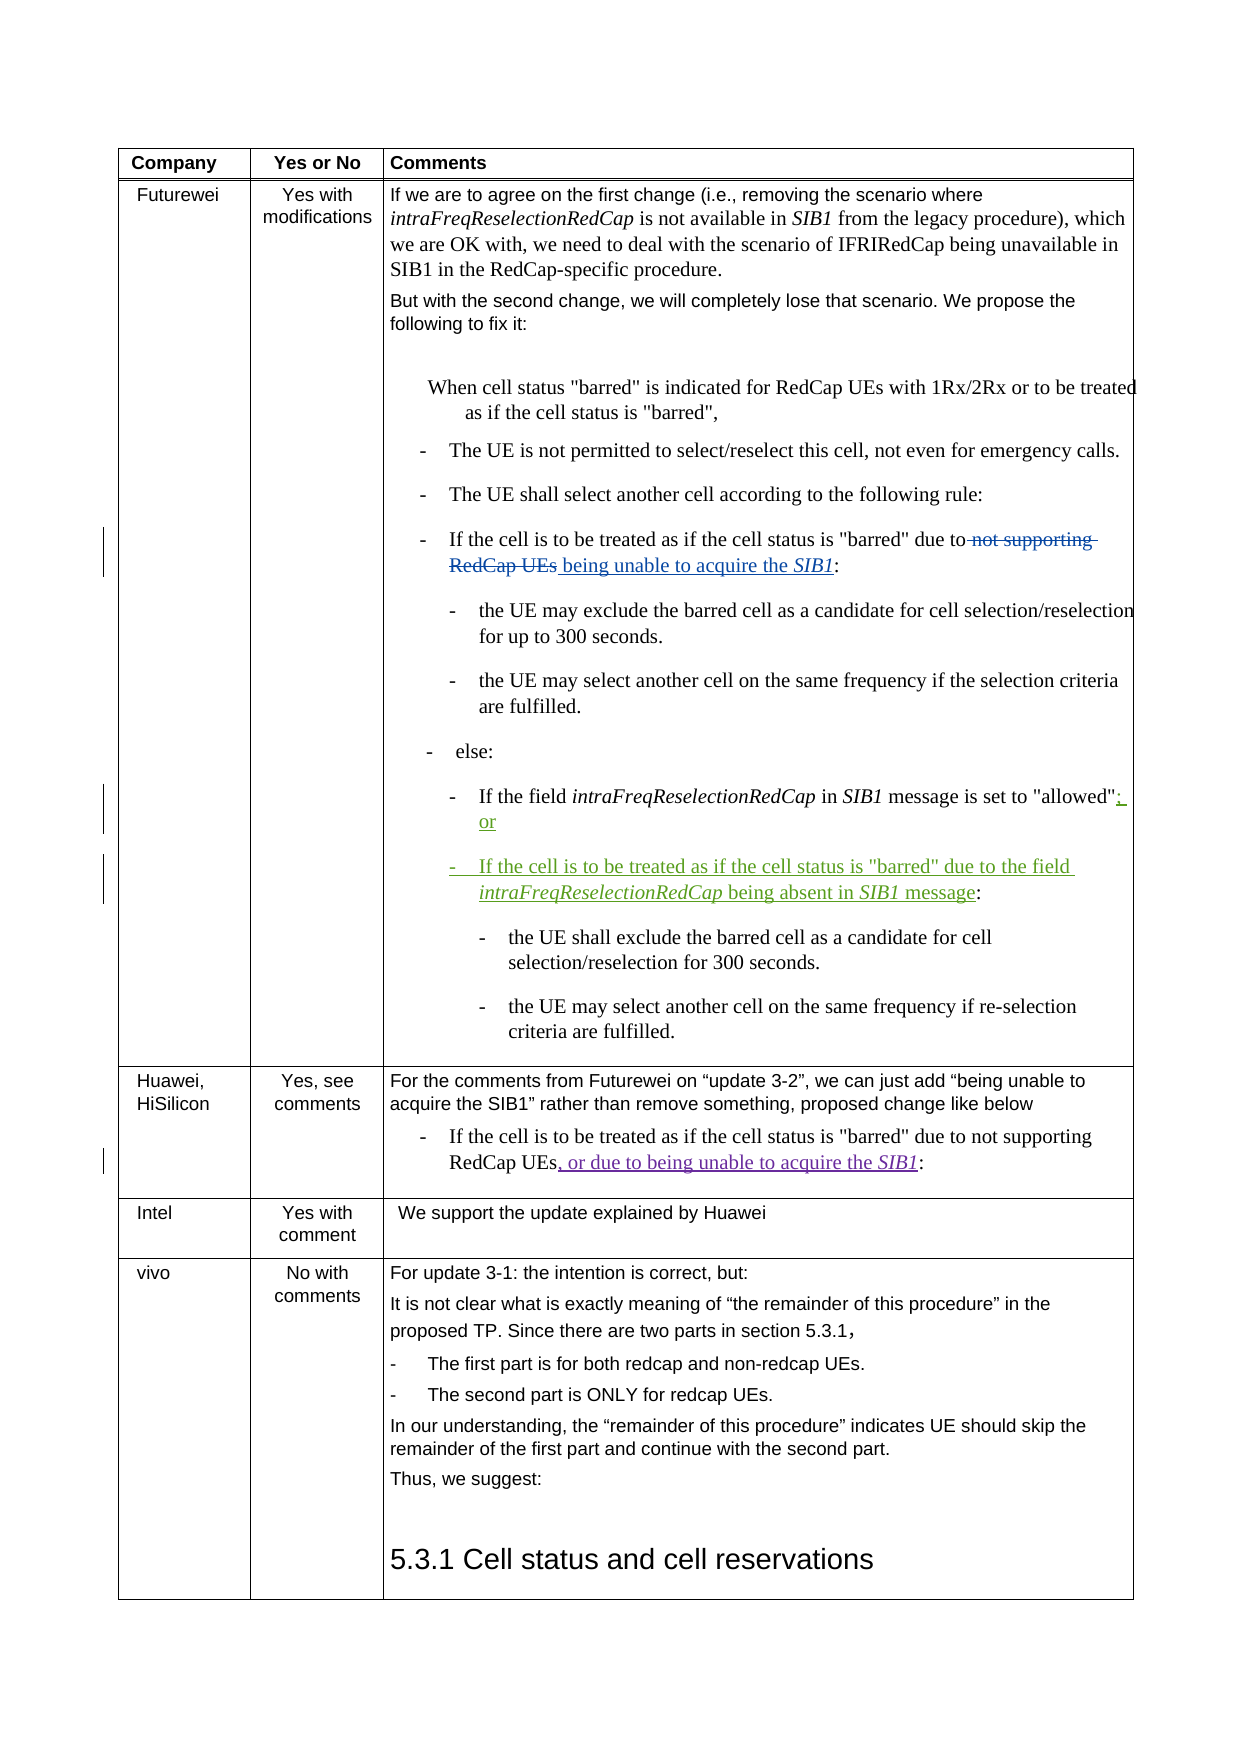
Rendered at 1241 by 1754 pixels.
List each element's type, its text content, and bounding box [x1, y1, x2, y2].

table_cell Futurewei [119, 181, 250, 1066]
table_header Comments [384, 149, 1133, 177]
table_cell Intel [119, 1199, 250, 1258]
table_cell Yes, see comments [251, 1067, 383, 1197]
table_cell We support the update explained by Huawei [384, 1199, 1133, 1258]
table_header Yes or No [251, 149, 383, 177]
table_cell Yes with modifications [251, 181, 383, 1066]
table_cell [384, 1259, 1133, 1599]
table_header Company [119, 149, 250, 177]
table_cell Huawei, HiSilicon [119, 1067, 250, 1197]
table_cell If we are to agree on the first change (i.e., removing the scenario where intraFreqReselectionRedCap is not available in SIB1 from the legacy procedure), which we are OK with, we need to deal with the scenario of IFRIRedCap being unavailable in SIB1 in the RedCap-specific procedure. But with the second change, we will completely lose that scenario. We propose the following to fix it: When cell status "barred" is indicated for RedCap UEs with 1Rx/2Rx or to be treated as if the cell status is "barred", - The UE is not permitted to select/reselect this cell, not even for emergency calls. - The UE shall select another cell according to the following rule: - If the cell is to be treated as if the cell status is "barred" due to: - the UE may exclude the barred cell as a candidate for cell selection/reselection for up to 300 seconds. - the UE may select another cell on the same frequency if the selection criteria are fulfilled. - else: - If the field intraFreqReselectionRedCap in SIB1 message is set to "allowed" : - the UE shall exclude the barred cell as a candidate for cell selection/reselection for 300 seconds. - the UE may select another cell on the same frequency if re-selection criteria are fulfilled. [384, 181, 1133, 1066]
table_cell Yes with comment [251, 1199, 383, 1258]
table_cell vivo [119, 1259, 250, 1599]
table_cell For the comments from Futurewei on “update 3-2”, we can just add “being unable to acquire the SIB1” rather than remove something, proposed change like below - If the cell is to be treated as if the cell status is "barred" due to not supporting RedCap UEs: [384, 1067, 1133, 1197]
table_cell No with comments [251, 1259, 383, 1599]
